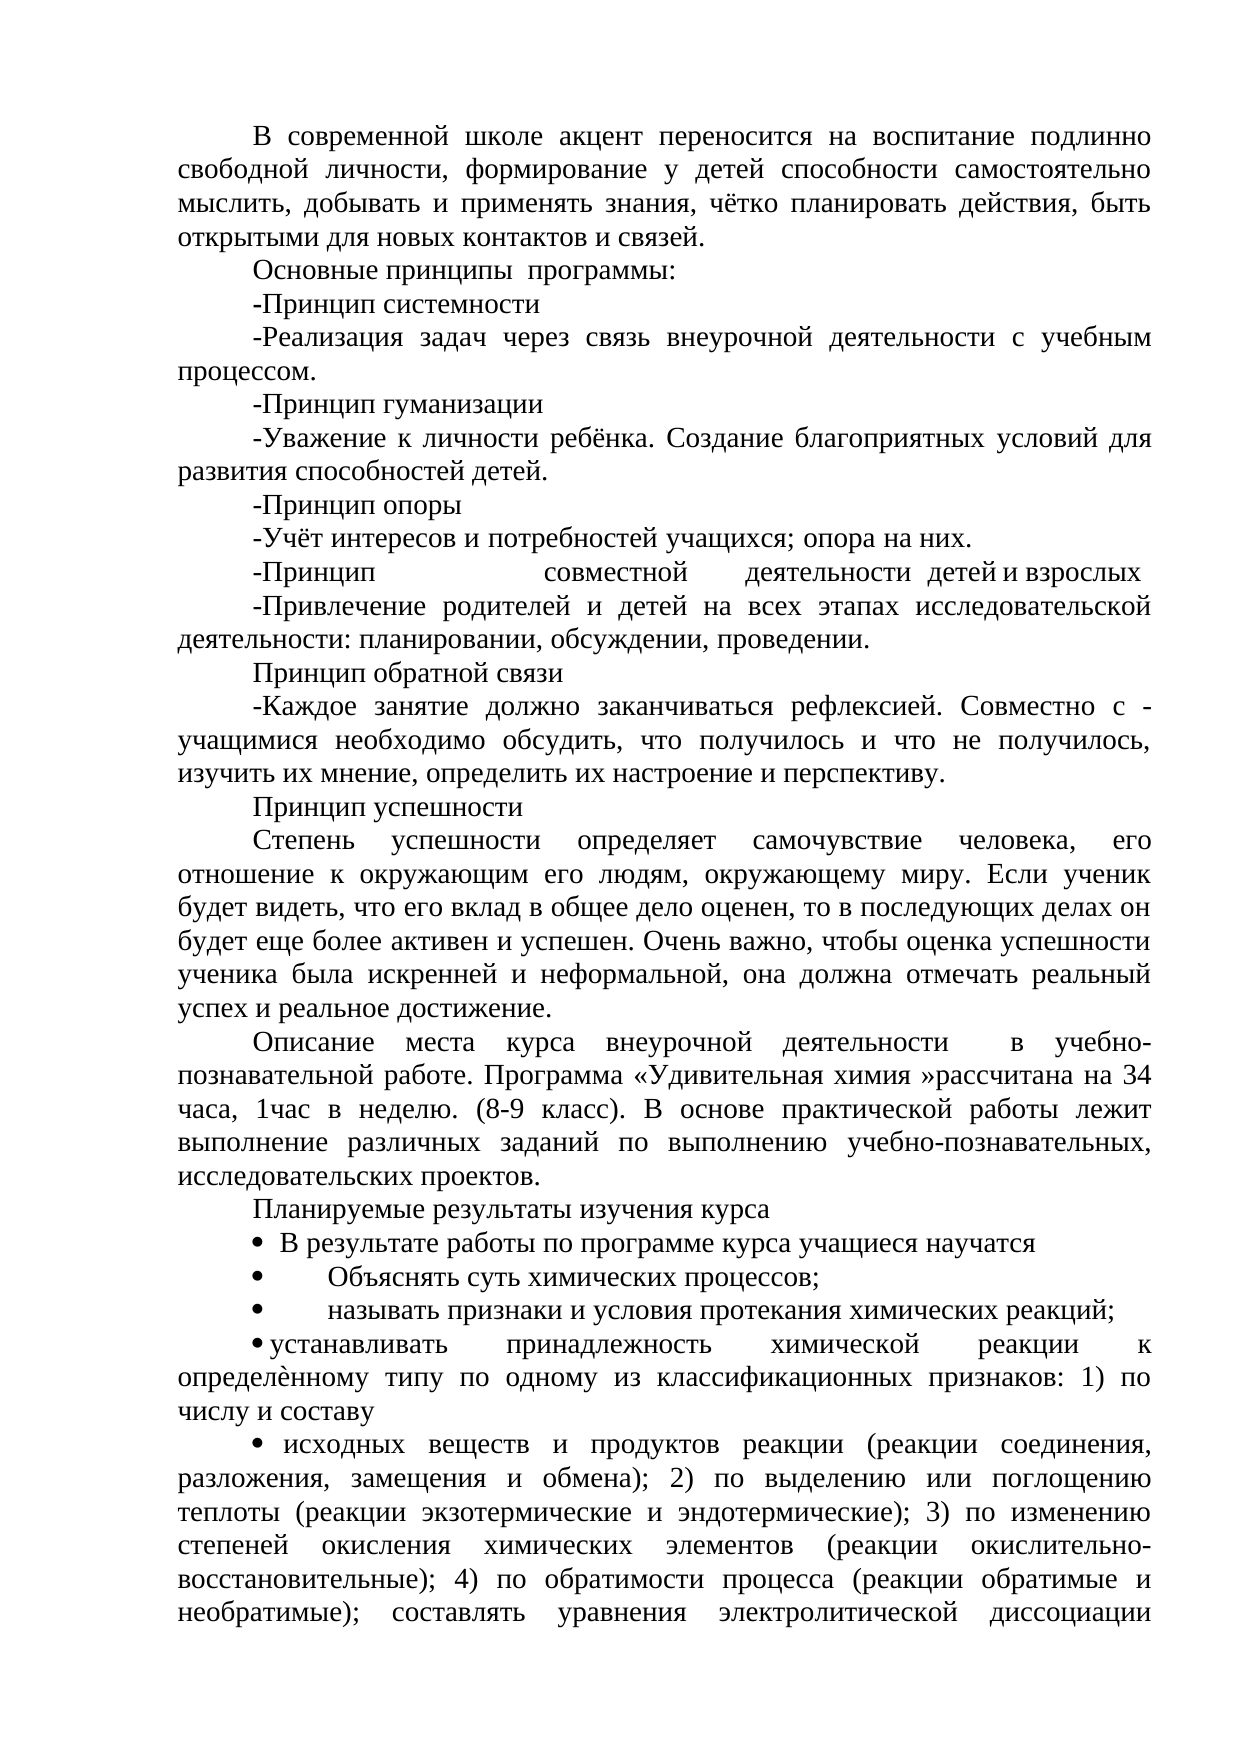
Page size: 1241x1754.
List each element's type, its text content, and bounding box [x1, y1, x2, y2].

list Объяснять суть химических процессов; [177, 1259, 1152, 1292]
text Планируемые результаты изучения курса [177, 1191, 1152, 1225]
text Принцип успешности [177, 789, 1152, 822]
list В результате работы по программе курса учащиеся научатся [177, 1225, 1152, 1259]
text Степень успешности определяет самочувствие человека, его отношение к окружающим его людям, окружающему миру. Если ученик будет видеть, что его вклад в общее дело оценен, то в последующих делах он будет еще более активен и успешен. Очень важно, чтобы оценка успешности ученика была искренней и неформальной, она должна отмечать реальный успех и реальное достижение. [177, 822, 1152, 1024]
text -Принцип гуманизации [177, 386, 1152, 420]
text -Реализация задач через связь внеурочной деятельности с учебным процессом. [177, 319, 1152, 386]
text -Принцип опоры [177, 487, 1152, 521]
list называть признаки и условия протекания химических реакций; [177, 1292, 1152, 1326]
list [177, 1427, 1152, 1628]
text -Уважение к личности ребёнка. Создание благоприятных условий для развития способностей детей. [177, 420, 1152, 487]
text Описание места курса внеурочной деятельности в учебно-познавательной работе. Программа «Удивительная химия »рассчитана на 34 часа, 1час в неделю. (8-9 класс). В основе практической работы лежит выполнение различных заданий по выполнению учебно-познавательных, исследовательских проектов. [177, 1024, 1152, 1191]
text Основные принципы программы: [177, 252, 1152, 286]
list устанавливать принадлежность химической реакции к определѐнному типу по одному из классификационных признаков: 1) по числу и составу [177, 1326, 1152, 1427]
text -Каждое занятие должно заканчиваться рефлексией. Совместно с - учащимися необходимо обсудить, что получилось и что не получилось, изучить их мнение, определить их настроение и перспективу. [177, 688, 1152, 789]
text -Учёт интересов и потребностей учащихся; опора на них. [177, 521, 1152, 554]
text -Привлечение родителей и детей на всех этапах исследовательской деятельности: планировании, обсуждении, проведении. [177, 588, 1152, 655]
text -Принцип совместной деятельности детей и взрослых [177, 554, 1152, 588]
text -Принцип системности [177, 286, 1152, 319]
text В современной школе акцент переносится на воспитание подлинно свободной личности, формирование у детей способности самостоятельно мыслить, добывать и применять знания, чётко планировать действия, быть открытыми для новых контактов и связей. [177, 118, 1152, 252]
text Принцип обратной связи [177, 655, 1152, 688]
